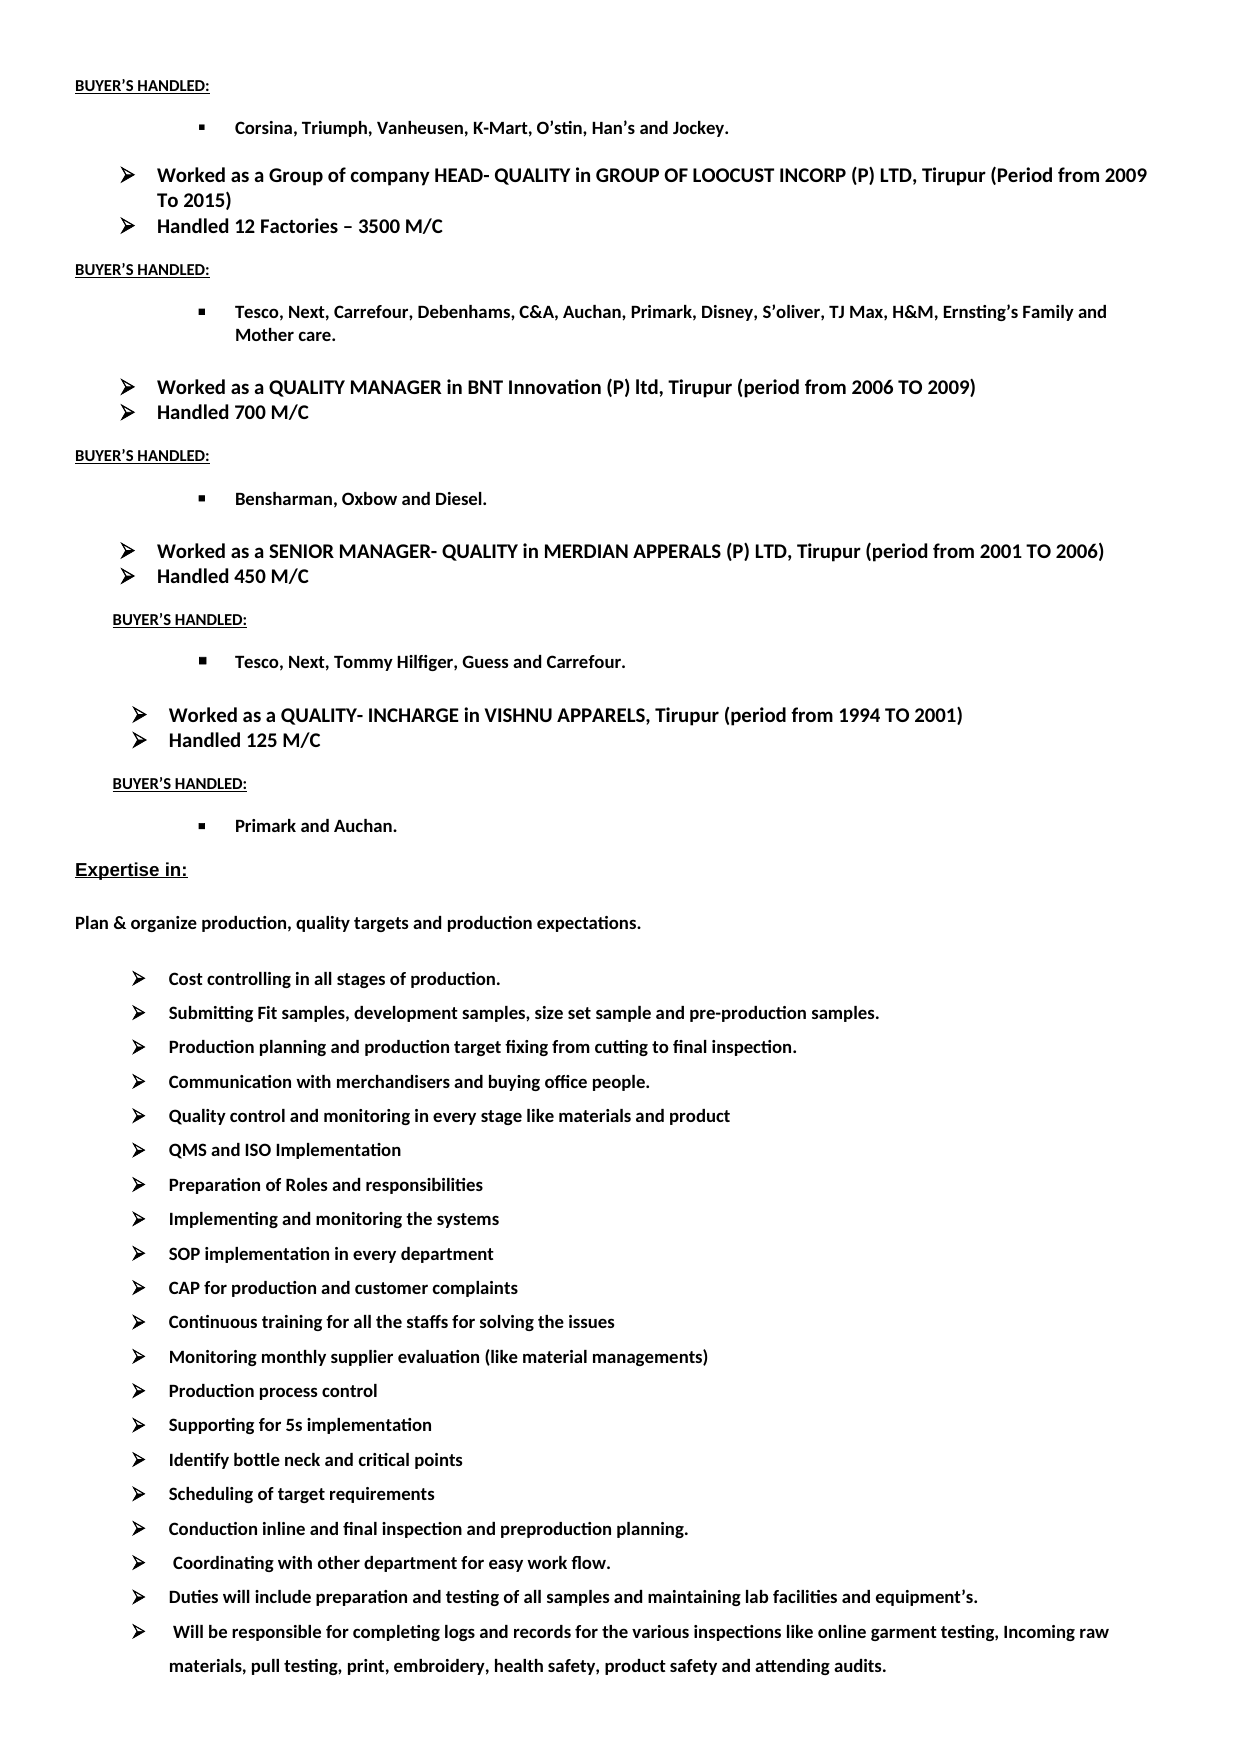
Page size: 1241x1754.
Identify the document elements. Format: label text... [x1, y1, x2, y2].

list Implementing and monitoring the systems [131, 1207, 1165, 1230]
list Conduction inline and final inspection and preproduction planning. [131, 1517, 1165, 1539]
list Production process control [131, 1379, 1165, 1402]
list Corsina, Triumph, Vanheusen, K-Mart, O’stin, Han’s and Jockey. [197, 116, 1165, 139]
list Bensharman, Oxbow and Diesel. [197, 487, 1165, 510]
list Worked as a Group of company HEAD- QUALITY in GROUP OF LOOCUST INCORP (P) LTD, Tirupur (Period from 2009 To 2015) [119, 162, 1165, 213]
list Identify bottle neck and critical points [131, 1448, 1165, 1471]
list Handled 125 M/C [131, 727, 1165, 753]
list Submitting Fit samples, development samples, size set sample and pre-production samples. [131, 1001, 1165, 1024]
list Cost controlling in all stages of production. [131, 967, 1165, 989]
text BUYER’S HANDLED: [75, 446, 1165, 466]
list Duties will include preparation and testing of all samples and maintaining lab facilities and equipment’s. [131, 1585, 1165, 1608]
text BUYER’S HANDLED: [112, 609, 1165, 630]
list Worked as a QUALITY- INCHARGE in VISHNU APPARELS, Tirupur (period from 1994 TO 2001) [131, 702, 1165, 727]
list Production planning and production target fixing from cutting to final inspection. [131, 1035, 1165, 1058]
list Quality control and monitoring in every stage like materials and product [131, 1104, 1165, 1127]
text BUYER’S HANDLED: [112, 773, 1165, 794]
list Primark and Auchan. [197, 814, 1165, 837]
list Monitoring monthly supplier evaluation (like material managements) [131, 1345, 1165, 1368]
list Communication with merchandisers and buying office people. [131, 1070, 1165, 1093]
list QMS and ISO Implementation [131, 1138, 1165, 1161]
list Coordinating with other department for easy work flow. [131, 1551, 1165, 1574]
list Worked as a QUALITY MANAGER in BNT Innovation (P) ltd, Tirupur (period from 2006 TO 2009) [119, 374, 1165, 399]
text Expertise in: [75, 858, 1165, 880]
list Will be responsible for completing logs and records for the various inspections like online garment testing, Incoming raw materials, pull testing, print, embroidery, health safety, product safety and attending audits. [131, 1620, 1165, 1677]
list Supporting for 5s implementation [131, 1413, 1165, 1436]
list CAP for production and customer complaints [131, 1276, 1165, 1299]
list Continuous training for all the staffs for solving the issues [131, 1310, 1165, 1333]
list Preparation of Roles and responsibilities [131, 1173, 1165, 1196]
text BUYER’S HANDLED: [75, 259, 1165, 279]
list Handled 12 Factories – 3500 M/C [119, 213, 1165, 238]
list Handled 700 M/C [119, 399, 1165, 425]
list Tesco, Next, Tommy Hilfiger, Guess and Carrefour. [197, 651, 1165, 674]
list Worked as a SENIOR MANAGER- QUALITY in MERDIAN APPERALS (P) LTD, Tirupur (period from 2001 TO 2006) [119, 538, 1165, 563]
list SOP implementation in every department [131, 1242, 1165, 1264]
text Plan & organize production, quality targets and production expectations. [75, 911, 1165, 934]
text BUYER’S HANDLED: [75, 75, 1165, 95]
list Tesco, Next, Carrefour, Debenhams, C&A, Auchan, Primark, Disney, S’oliver, TJ Max, H&M, Ernsting’s Family and Mother care. [197, 300, 1165, 346]
list Handled 450 M/C [119, 563, 1165, 589]
list Scheduling of target requirements [131, 1482, 1165, 1505]
